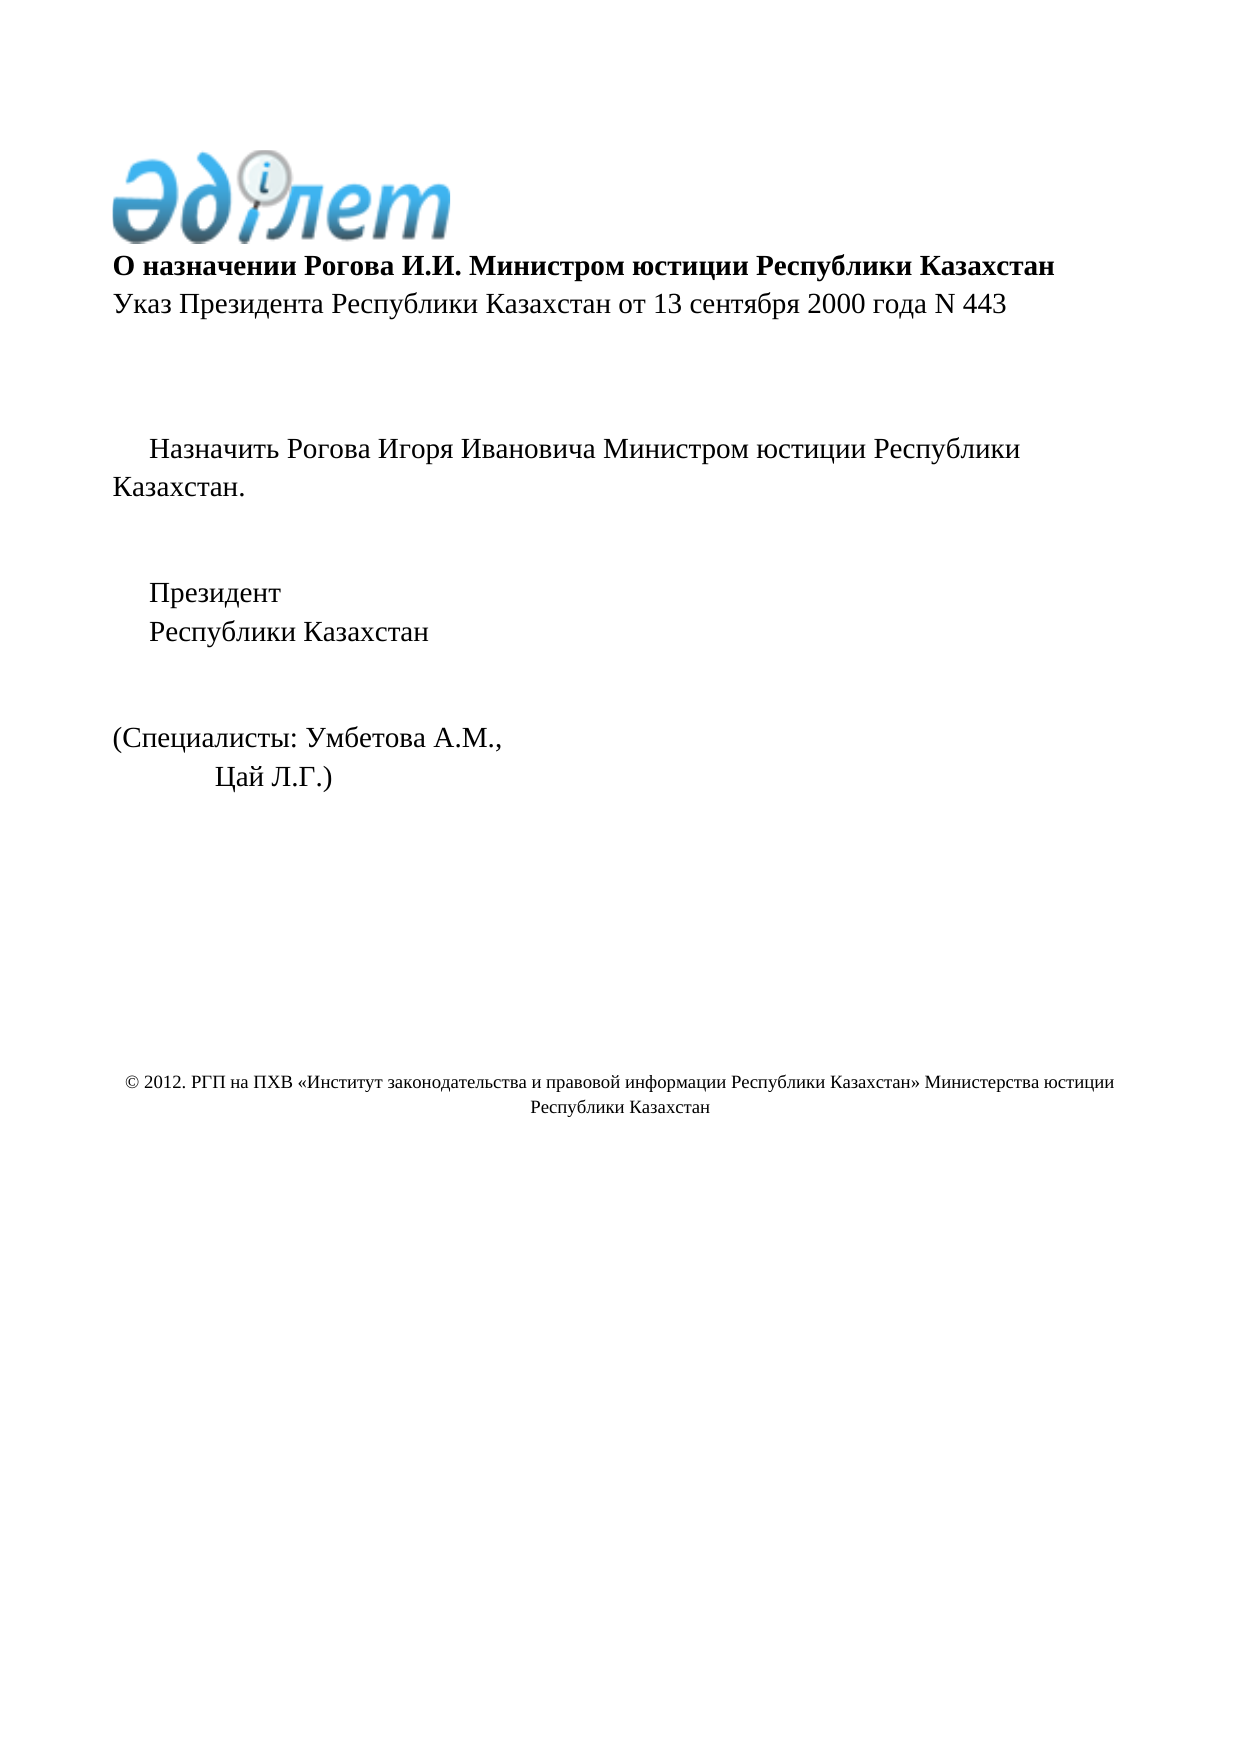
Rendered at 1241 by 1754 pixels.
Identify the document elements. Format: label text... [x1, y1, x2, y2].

text Указ Президента Республики Казахстан от 13 сентября 2000 года N 443 [112, 286, 1128, 320]
text Цай Л.Г.) [112, 759, 1128, 792]
text О назначении Рогова И.И. Министром юстиции Республики Казахстан [112, 248, 1128, 281]
text Президент [112, 576, 1128, 609]
text © 2012. РГП на ПХВ «Институт законодательства и правовой информации Республики Казахстан» Министерства юстиции Республики Казахстан [112, 1071, 1128, 1117]
text Республики Казахстан [112, 614, 1128, 648]
text Казахстан. [112, 469, 1128, 503]
picture [112, 150, 451, 244]
text Назначить Рогова Игоря Ивановича Министром юстиции Республики [112, 431, 1128, 464]
text (Специалисты: Умбетова А.М., [112, 720, 1128, 754]
